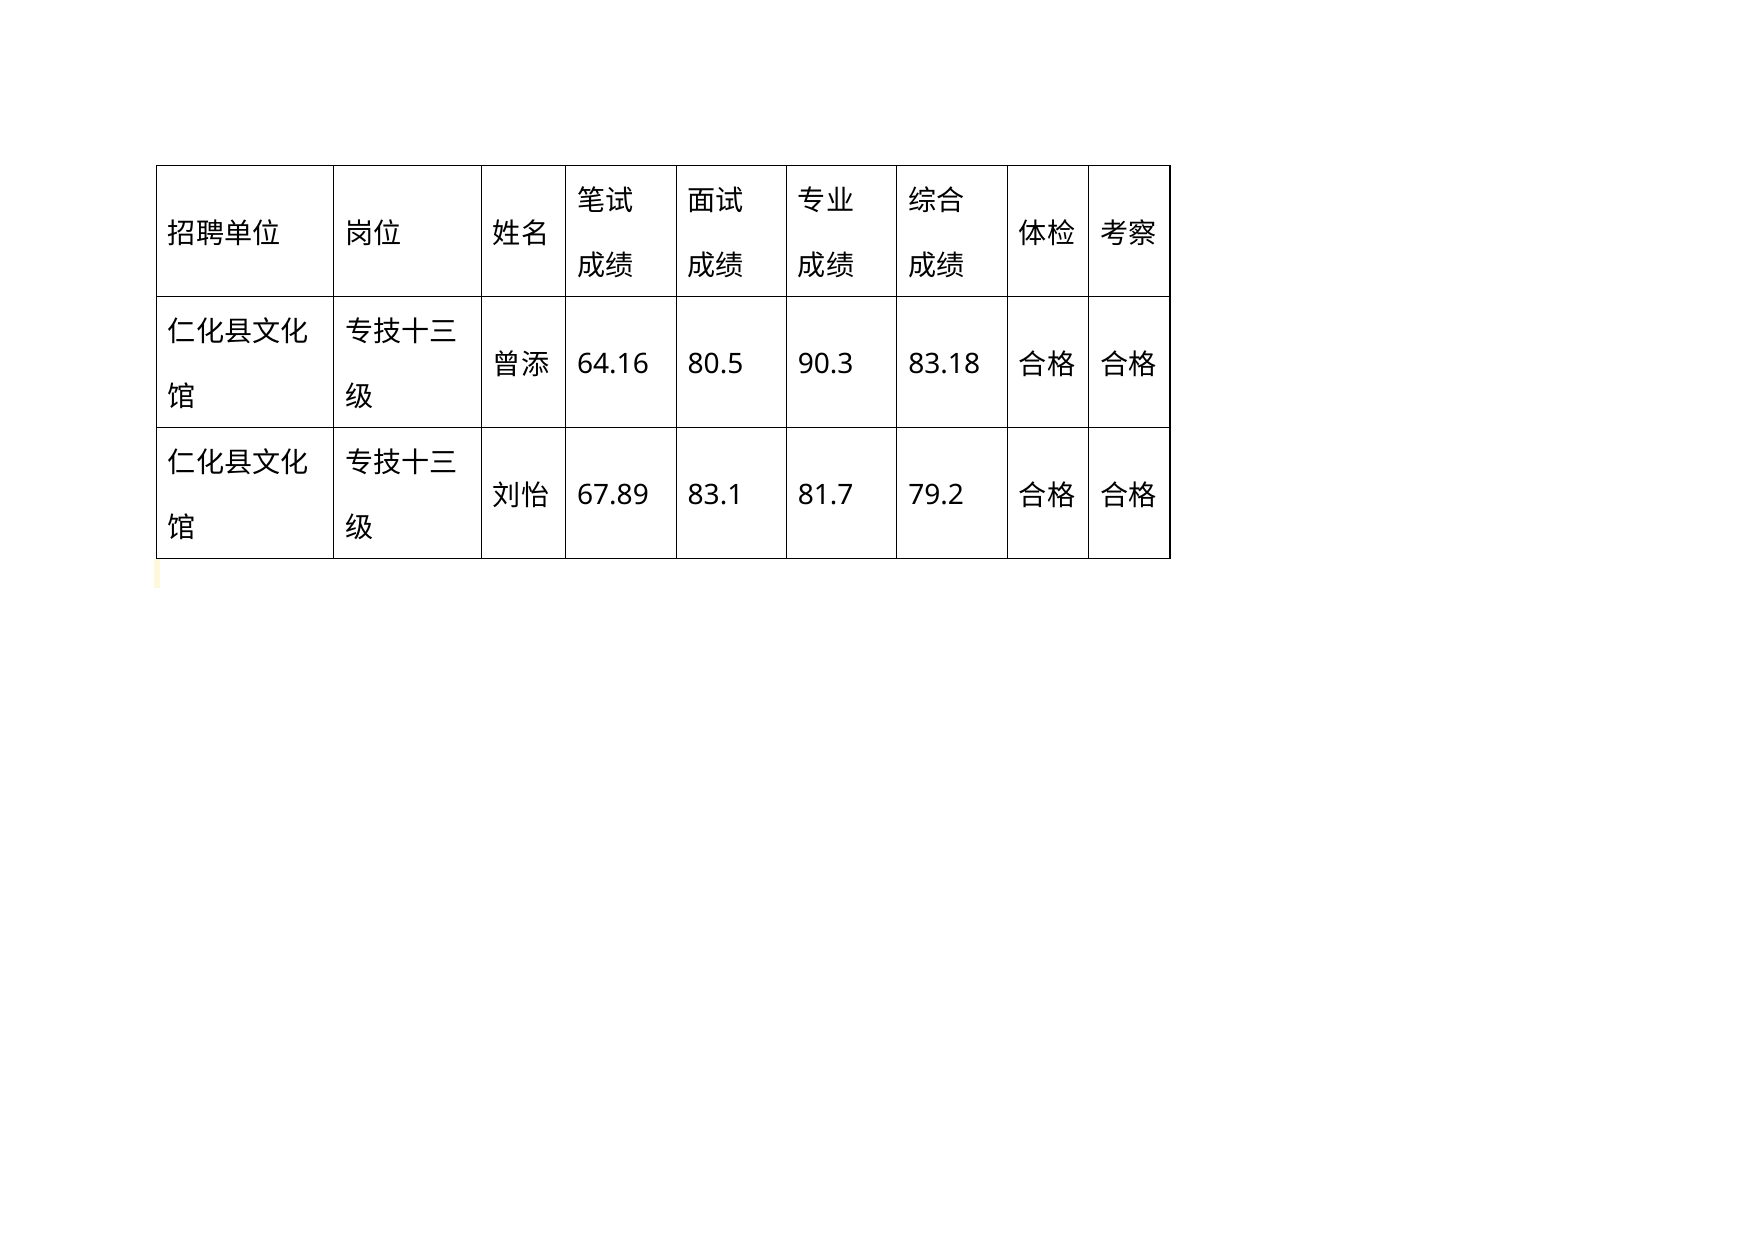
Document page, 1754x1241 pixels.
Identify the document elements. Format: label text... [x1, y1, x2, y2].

table_cell 80.5 [677, 297, 786, 427]
table_cell 专技十三级 [334, 428, 481, 558]
table_cell 83.1 [677, 428, 786, 558]
table_header 招聘单位 [157, 166, 333, 296]
table_cell 合格 [1008, 297, 1088, 427]
table_cell 专技十三级 [334, 297, 481, 427]
table_cell 67.89 [566, 428, 676, 558]
table_cell 合格 [1089, 428, 1169, 558]
table_cell 64.16 [566, 297, 676, 427]
table_cell 合格 [1089, 297, 1169, 427]
table_header 考察 [1089, 166, 1169, 296]
table_cell 90.3 [787, 297, 896, 427]
table_cell 仁化县文化馆 [157, 297, 333, 427]
table_cell 83.18 [897, 297, 1007, 427]
table_header 姓名 [482, 166, 565, 296]
table_cell 81.7 [787, 428, 896, 558]
table_header 笔试 成绩 [566, 166, 676, 296]
table_header 面试 成绩 [677, 166, 786, 296]
table_header 综合 成绩 [897, 166, 1007, 296]
table_header 专业 成绩 [787, 166, 896, 296]
table_cell 曾添 [482, 297, 565, 427]
table_cell 79.2 [897, 428, 1007, 558]
table_header 岗位 [334, 166, 481, 296]
table_cell 仁化县文化馆 [157, 428, 333, 558]
table_header 体检 [1008, 166, 1088, 296]
table_cell 刘怡 [482, 428, 565, 558]
table_cell 合格 [1008, 428, 1088, 558]
